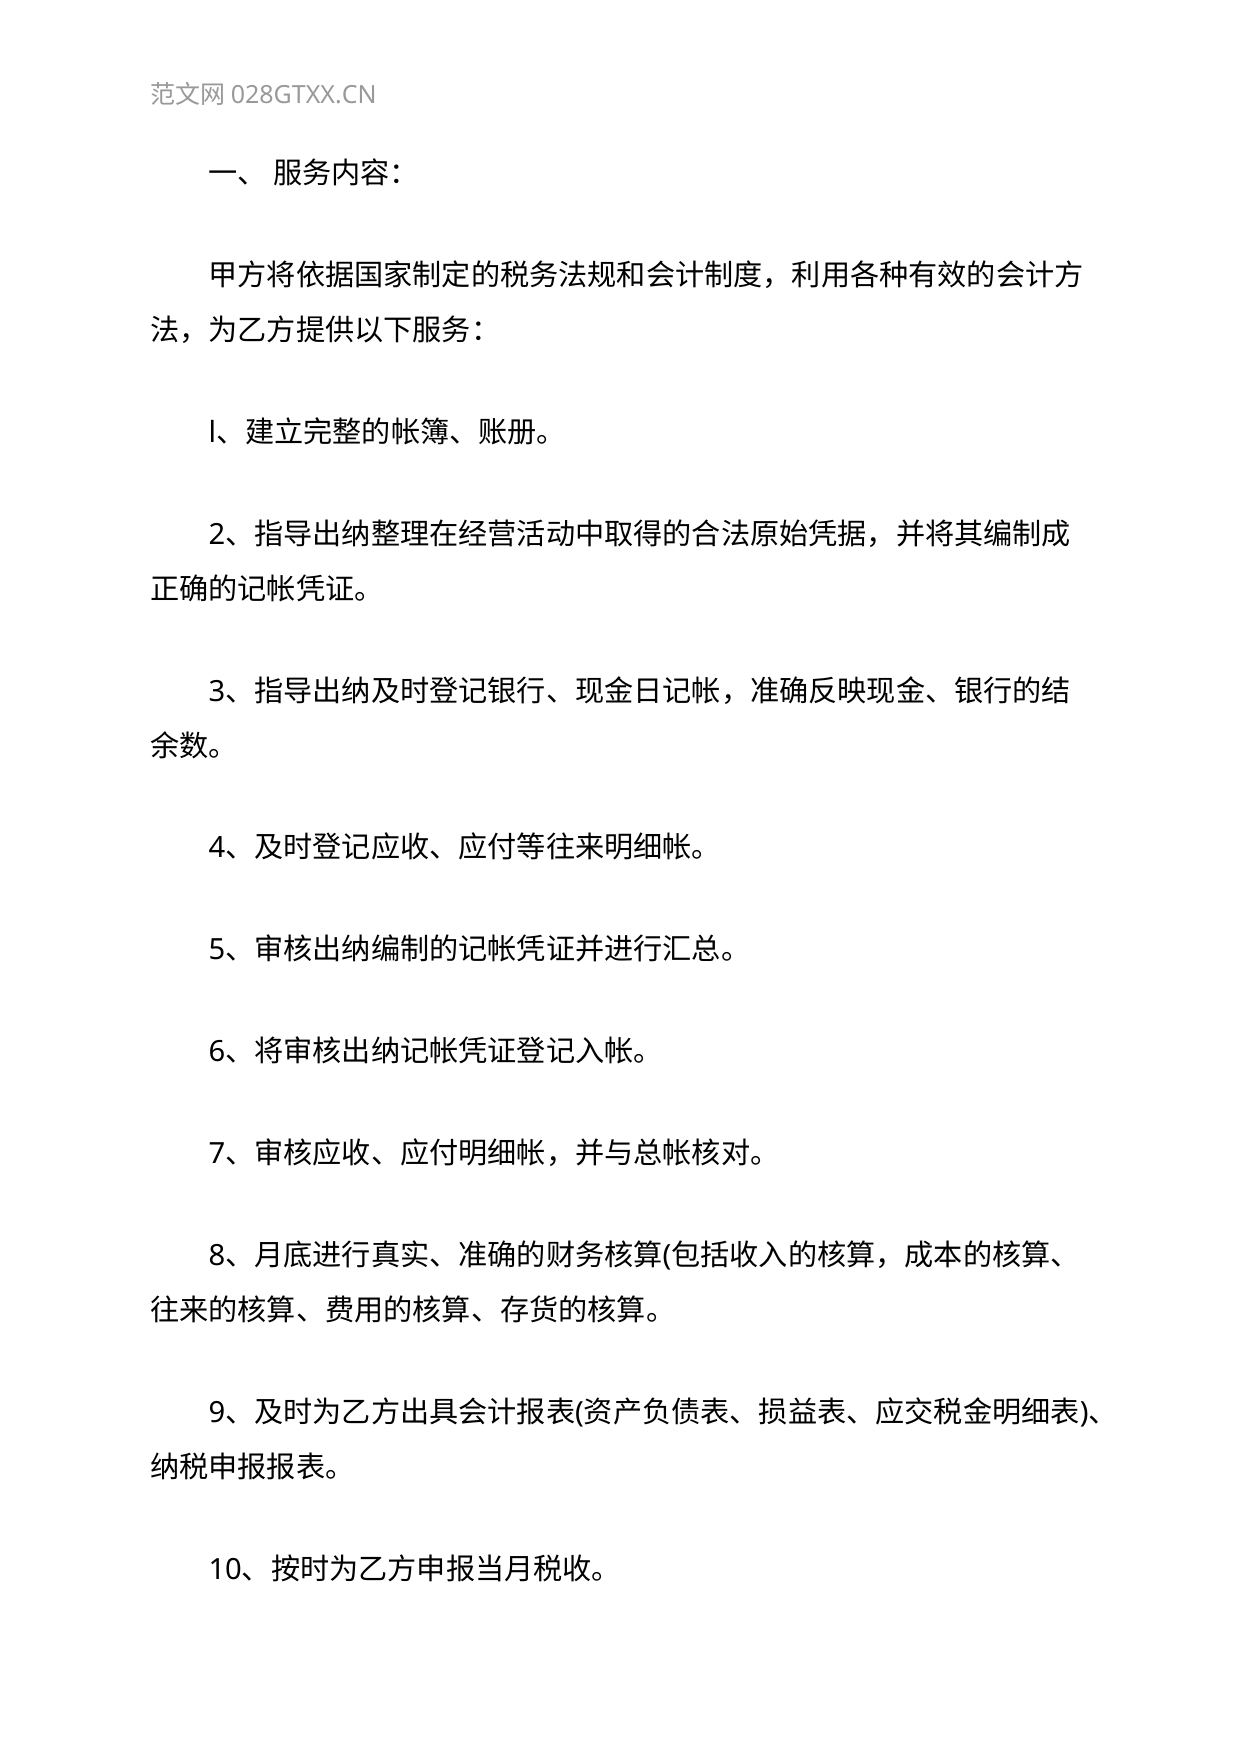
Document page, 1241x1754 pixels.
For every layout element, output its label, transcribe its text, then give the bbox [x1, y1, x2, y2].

text 4、及时登记应收、应付等往来明细帐。 [150, 824, 1090, 866]
text 2、指导出纳整理在经营活动中取得的合法原始凭据，并将其编制成正确的记帐凭证。 [150, 510, 1090, 608]
text 一、 服务内容： [150, 150, 1090, 192]
text 10、按时为乙方申报当月税收。 [150, 1545, 1090, 1588]
text 8、月底进行真实、准确的财务核算(包括收入的核算，成本的核算、往来的核算、费用的核算、存货的核算。 [150, 1232, 1090, 1329]
text 甲方将依据国家制定的税务法规和会计制度，利用各种有效的会计方法，为乙方提供以下服务： [150, 252, 1090, 349]
text 5、审核出纳编制的记帐凭证并进行汇总。 [150, 926, 1090, 968]
text 3、指导出纳及时登记银行、现金日记帐，准确反映现金、银行的结余数。 [150, 667, 1090, 764]
text 6、将审核出纳记帐凭证登记入帐。 [150, 1028, 1090, 1070]
text 9、及时为乙方出具会计报表(资产负债表、损益表、应交税金明细表)、纳税申报报表。 [150, 1389, 1090, 1486]
text 7、审核应收、应付明细帐，并与总帐核对。 [150, 1130, 1090, 1172]
text l、建立完整的帐簿、账册。 [150, 408, 1090, 451]
